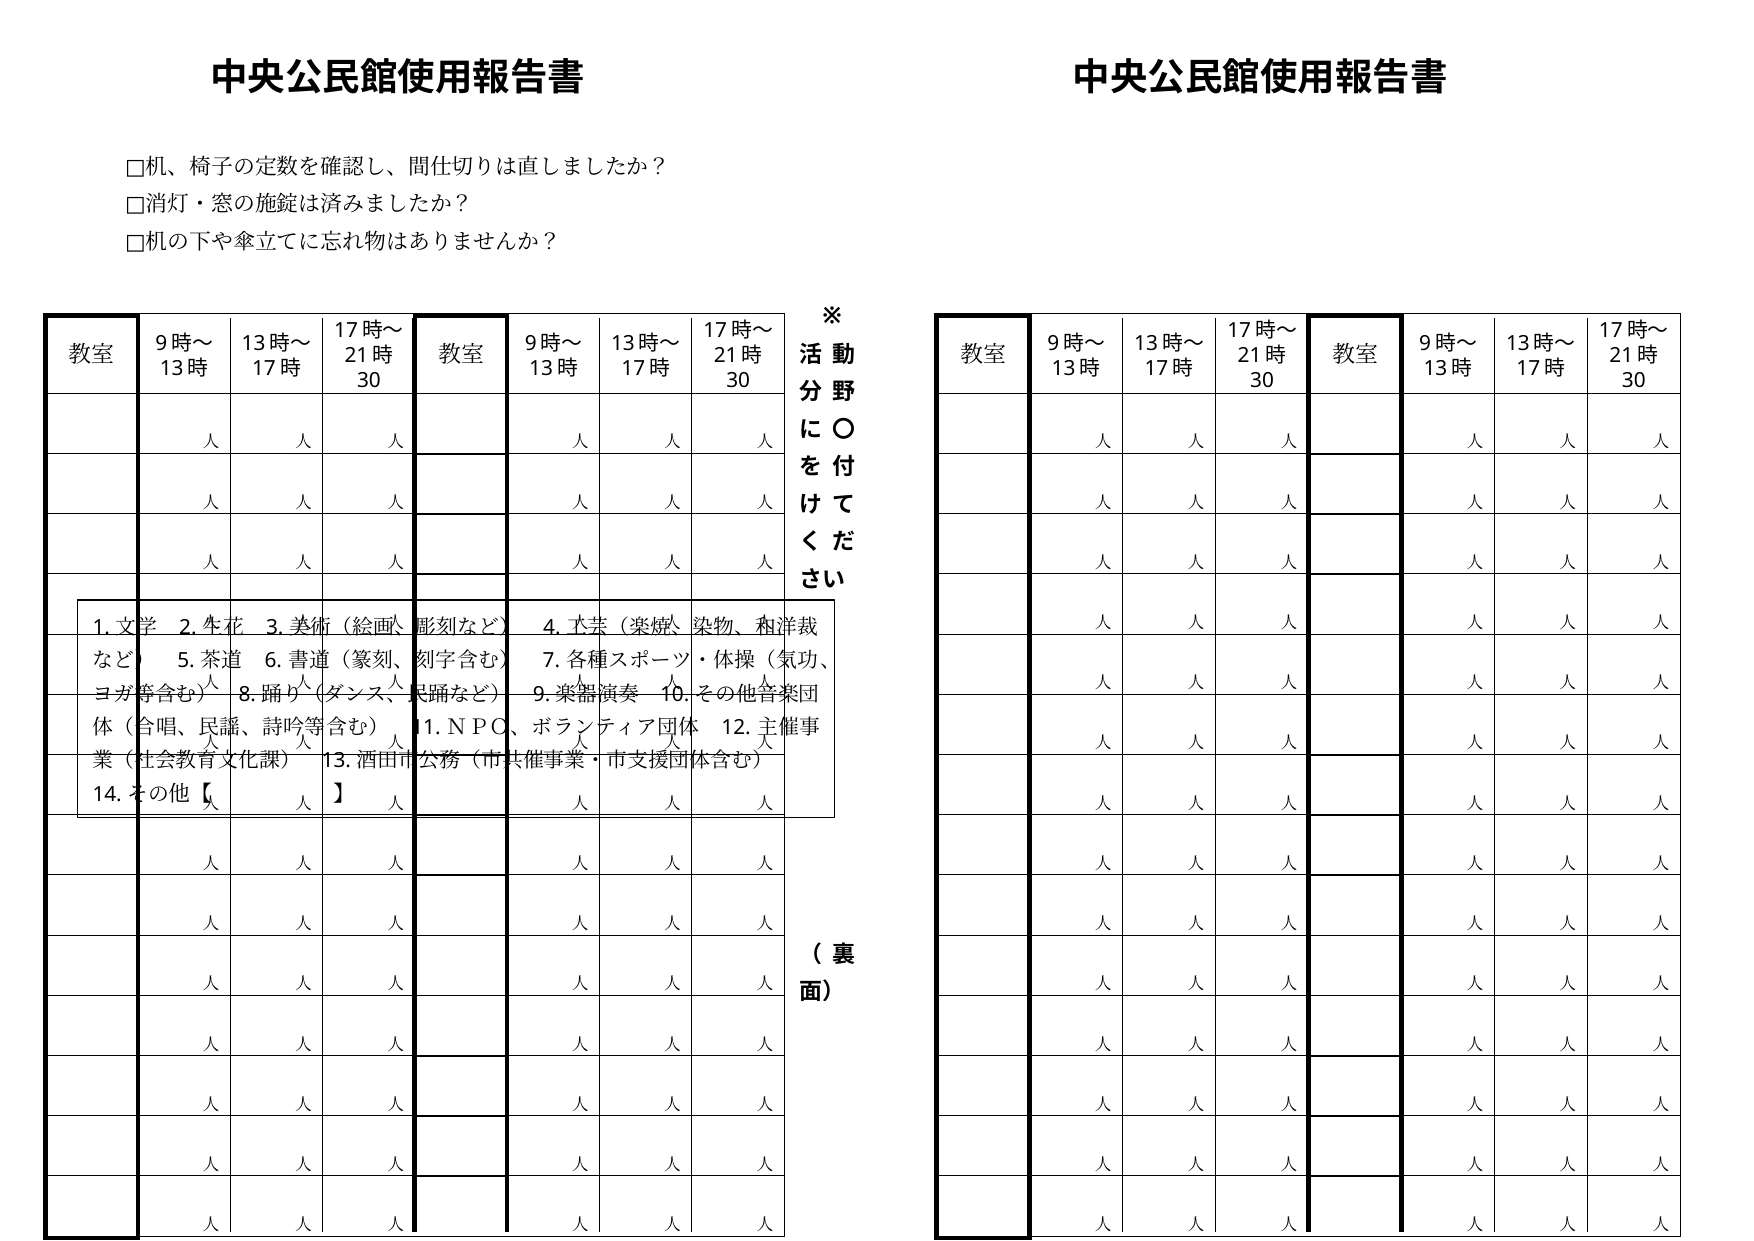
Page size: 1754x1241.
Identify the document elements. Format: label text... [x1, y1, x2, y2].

table_cell [1311, 876, 1399, 934]
table_cell 人 [231, 454, 322, 513]
table_cell 人 [509, 1116, 599, 1175]
table_cell [417, 876, 505, 934]
table_cell 人 [1401, 1176, 1494, 1236]
table_cell 人 [1495, 454, 1587, 513]
table_cell 人 [1404, 514, 1494, 573]
table_cell 人 [231, 1056, 322, 1115]
table_cell 人 [1588, 635, 1680, 694]
table_cell 人 [1404, 815, 1494, 874]
table_cell 人 [1588, 454, 1680, 513]
table_cell 人 [1404, 875, 1494, 934]
table_cell 人 [323, 875, 412, 934]
table_header 教室 [939, 318, 1027, 393]
table_cell [417, 635, 505, 694]
table_cell 人 [1122, 1176, 1215, 1236]
table_cell 人 [692, 1116, 784, 1175]
table_cell [1311, 515, 1399, 573]
table_cell 人 [509, 755, 599, 814]
table_cell 人 [1588, 755, 1680, 814]
table_cell 人 [1123, 1116, 1215, 1175]
table_header 9時～ 13時 [1032, 314, 1122, 393]
table_cell 人 [1123, 635, 1215, 694]
table_cell 人 [600, 394, 691, 453]
table_cell 人 [692, 454, 784, 513]
table_cell 人 [600, 635, 691, 694]
table_cell 人 [1216, 755, 1306, 814]
table_cell 人 [1495, 635, 1587, 694]
table_cell 人 [230, 1176, 322, 1236]
table_cell 人 [692, 875, 784, 934]
table_cell 人 [1216, 815, 1306, 874]
table_cell [939, 1116, 1027, 1175]
table_cell 人 [1404, 574, 1494, 633]
table_cell [48, 936, 136, 995]
table_header 13時～ 17時 [230, 314, 322, 393]
table_cell 人 [1123, 394, 1215, 453]
table_cell [417, 1117, 505, 1175]
table_cell 人 [1588, 996, 1680, 1055]
table_cell 人 [692, 815, 784, 874]
table_cell 人 [1588, 936, 1680, 995]
table_cell 人 [1495, 695, 1587, 754]
table_header 9時～ 13時 [509, 314, 599, 393]
table_cell 人 [1215, 1176, 1308, 1236]
table_cell 人 [1494, 1176, 1587, 1236]
table_cell 人 [509, 394, 599, 453]
table_cell 人 [509, 815, 599, 874]
table_cell [48, 875, 136, 934]
table_cell 人 [1588, 514, 1680, 573]
table_cell 人 [1032, 815, 1122, 874]
table_cell [48, 1116, 136, 1175]
table_cell 人 [140, 394, 230, 453]
table_cell 人 [600, 695, 691, 754]
table_cell 人 [1123, 875, 1215, 934]
table_cell 人 [1495, 574, 1587, 633]
table_cell 人 [140, 875, 230, 934]
table_cell [417, 695, 505, 754]
table_cell 人 [1216, 996, 1306, 1055]
table_cell 人 [323, 996, 412, 1055]
table_cell 人 [1032, 1116, 1122, 1175]
table_cell [48, 574, 136, 633]
table_cell [48, 815, 136, 874]
table_header 17時～ 21時30 [323, 314, 413, 393]
table_cell 人 [1588, 1056, 1680, 1115]
table_cell 人 [1588, 815, 1680, 874]
table_cell 人 [1123, 996, 1215, 1055]
table_cell [417, 394, 505, 453]
table_cell 人 [323, 815, 412, 874]
table_cell 人 [600, 1176, 692, 1236]
table_cell 人 [323, 1056, 412, 1115]
table_cell 人 [1404, 695, 1494, 754]
table_cell 人 [1588, 1116, 1680, 1175]
table_cell [48, 394, 136, 453]
table_cell [417, 455, 505, 513]
table_cell 人 [231, 1116, 322, 1175]
table_cell 人 [231, 635, 322, 694]
table_cell 人 [509, 936, 599, 995]
table_cell 人 [509, 875, 599, 934]
table_cell [1311, 816, 1399, 874]
table_cell [417, 996, 505, 1055]
table_cell 人 [140, 1176, 230, 1236]
table_cell [1311, 1117, 1399, 1175]
table_cell 人 [1587, 1176, 1680, 1236]
table_cell 人 [1032, 695, 1122, 754]
table_cell [48, 514, 136, 573]
table_cell 人 [692, 996, 784, 1055]
table_cell 人 [1123, 454, 1215, 513]
table_cell 人 [600, 574, 691, 633]
table_cell 人 [509, 996, 599, 1055]
table_cell 人 [1216, 574, 1306, 633]
table_cell [48, 755, 136, 814]
table_cell [417, 816, 505, 874]
table_cell 人 [1404, 936, 1494, 995]
table_cell 人 [1495, 996, 1587, 1055]
table_cell 人 [692, 1056, 784, 1115]
table_cell [1311, 936, 1399, 995]
table_cell 人 [140, 1116, 230, 1175]
table_cell 人 [140, 1056, 230, 1115]
table_cell 人 [1404, 755, 1494, 814]
table_cell 人 [323, 514, 412, 573]
table_cell 人 [140, 574, 230, 633]
table_cell 人 [323, 936, 412, 995]
table_cell [1311, 575, 1399, 633]
table_cell 人 [1404, 454, 1494, 513]
table_cell 人 [600, 996, 691, 1055]
table_cell [939, 875, 1027, 934]
table_cell 人 [1404, 996, 1494, 1055]
text □消灯・窓の施錠は済みましたか？ [59, 183, 855, 221]
table_cell 人 [323, 755, 412, 814]
table_cell 人 [140, 755, 230, 814]
table_cell 人 [231, 815, 322, 874]
table_cell [939, 394, 1027, 453]
table_cell 人 [140, 815, 230, 874]
table_cell 人 [509, 574, 599, 633]
table_cell [48, 996, 136, 1055]
table_cell 人 [1123, 1056, 1215, 1115]
table_cell 人 [1216, 635, 1306, 694]
table_cell 人 [1123, 514, 1215, 573]
table_cell 人 [323, 394, 412, 453]
table_cell 人 [600, 514, 691, 573]
table_cell 人 [1216, 695, 1306, 754]
table_cell [939, 996, 1027, 1055]
table_header 9時～ 13時 [1404, 314, 1494, 393]
table_cell 人 [1588, 574, 1680, 633]
table_cell 人 [1588, 695, 1680, 754]
table_cell 人 [1404, 1116, 1494, 1175]
table_cell 人 [1216, 875, 1306, 934]
table_cell 人 [231, 936, 322, 995]
table_cell 人 [692, 695, 784, 754]
table_cell 人 [1032, 755, 1122, 814]
table_cell 人 [1032, 1056, 1122, 1115]
text □机、椅子の定数を確認し、間仕切りは直しましたか？ [59, 146, 855, 183]
table_cell 人 [692, 936, 784, 995]
table_cell 人 [1032, 1176, 1122, 1236]
table_cell 人 [231, 514, 322, 573]
table_cell [48, 695, 136, 754]
table_cell 人 [692, 1176, 784, 1236]
table_header 9時～ 13時 [140, 314, 230, 393]
table_cell [1308, 1177, 1401, 1236]
table_cell 人 [600, 454, 691, 513]
table_cell [417, 756, 505, 814]
table_cell 人 [1032, 454, 1122, 513]
table_cell [1311, 996, 1399, 1055]
table_cell [415, 1177, 507, 1236]
table_cell [939, 635, 1027, 694]
table_cell [48, 635, 136, 694]
table_cell 人 [140, 454, 230, 513]
table_cell 人 [692, 574, 784, 633]
table_cell [1311, 1057, 1399, 1115]
table_cell 人 [323, 574, 412, 633]
table_cell [48, 1056, 136, 1115]
table_cell 人 [600, 875, 691, 934]
text ※活動分野に〇を付けてください [59, 296, 855, 596]
table_cell 人 [231, 394, 322, 453]
table_cell [1311, 635, 1399, 694]
table_cell 人 [1032, 574, 1122, 633]
table_cell [939, 454, 1027, 513]
table_cell [1311, 756, 1399, 814]
table_cell 人 [1495, 1056, 1587, 1115]
text （裏面） [785, 933, 855, 1008]
table_header 17時～ 21時30 [1215, 314, 1306, 393]
table_header 教室 [1311, 318, 1399, 393]
table_cell [939, 574, 1027, 633]
table_cell 人 [1123, 574, 1215, 633]
table_cell 人 [1032, 996, 1122, 1055]
table_cell 人 [1495, 815, 1587, 874]
table_cell [939, 695, 1027, 754]
text □机の下や傘立てに忘れ物はありませんか？ [59, 221, 855, 258]
table_cell 人 [600, 755, 691, 814]
table_cell 人 [1032, 635, 1122, 694]
table_header 13時～ 17時 [600, 314, 692, 393]
table_cell 人 [140, 695, 230, 754]
table_cell [417, 1057, 505, 1115]
table_cell 人 [323, 695, 412, 754]
table_cell 人 [1404, 635, 1494, 694]
table_cell [417, 936, 505, 995]
table_header 17時～ 21時30 [692, 314, 784, 393]
table_cell 人 [231, 574, 322, 633]
table_cell [939, 1056, 1027, 1115]
table_cell 人 [600, 1056, 691, 1115]
table_header 13時～ 17時 [1122, 314, 1215, 393]
table_cell 人 [1495, 936, 1587, 995]
table_cell 人 [1495, 1116, 1587, 1175]
table_cell 人 [1032, 936, 1122, 995]
table_cell [939, 936, 1027, 995]
table_cell 人 [1123, 936, 1215, 995]
table_cell 人 [509, 635, 599, 694]
table_cell 人 [1032, 875, 1122, 934]
table_cell 人 [509, 1056, 599, 1115]
table_cell 人 [231, 875, 322, 934]
table_cell 人 [600, 1116, 691, 1175]
table_cell 人 [509, 695, 599, 754]
table_cell 人 [1032, 514, 1122, 573]
table_cell 人 [692, 755, 784, 814]
table_cell 人 [692, 514, 784, 573]
table_cell 人 [1495, 394, 1587, 453]
table_cell 人 [600, 815, 691, 874]
table_cell [1311, 394, 1399, 453]
table_cell 人 [1495, 514, 1587, 573]
table_cell 人 [323, 454, 412, 513]
table_cell [1311, 695, 1399, 754]
table_cell 人 [509, 454, 599, 513]
table_cell 人 [1216, 514, 1306, 573]
table_cell 人 [509, 514, 599, 573]
table_header 13時～ 17時 [1494, 314, 1587, 393]
table_cell 人 [692, 394, 784, 453]
table_cell 人 [600, 936, 691, 995]
table_cell [48, 454, 136, 513]
table_cell 人 [1216, 454, 1306, 513]
table_cell [417, 575, 505, 633]
table_cell [939, 815, 1027, 874]
table_cell 人 [507, 1176, 599, 1236]
table_cell 人 [1216, 394, 1306, 453]
table_cell 人 [1495, 755, 1587, 814]
table_cell 人 [231, 755, 322, 814]
table_cell 人 [1495, 875, 1587, 934]
table_cell 人 [1404, 1056, 1494, 1115]
table_cell 人 [1032, 394, 1122, 453]
table_cell 人 [323, 635, 412, 694]
table_cell 人 [140, 514, 230, 573]
table_cell [48, 1176, 136, 1236]
table_cell 人 [231, 695, 322, 754]
table_cell 人 [1216, 1116, 1306, 1175]
table_cell 人 [1588, 394, 1680, 453]
table_cell 人 [1216, 1056, 1306, 1115]
table_cell 人 [1123, 695, 1215, 754]
table_header 教室 [417, 318, 505, 393]
table_cell [1311, 455, 1399, 513]
table_cell 人 [140, 936, 230, 995]
table_header 17時～ 21時30 [1587, 314, 1680, 393]
table_cell 人 [140, 635, 230, 694]
table_cell 人 [140, 996, 230, 1055]
table_header 教室 [48, 318, 136, 393]
table_cell 人 [231, 996, 322, 1055]
table_cell 人 [1123, 815, 1215, 874]
table_cell 人 [1588, 875, 1680, 934]
table_cell [939, 1176, 1027, 1236]
table_cell 人 [1123, 755, 1215, 814]
table_cell [417, 515, 505, 573]
table_cell 人 [323, 1116, 412, 1175]
table_cell [939, 514, 1027, 573]
table_cell 人 [692, 635, 784, 694]
table_cell 人 [1216, 936, 1306, 995]
table_cell 人 [323, 1176, 415, 1236]
table_cell [939, 755, 1027, 814]
table_cell 人 [1404, 394, 1494, 453]
